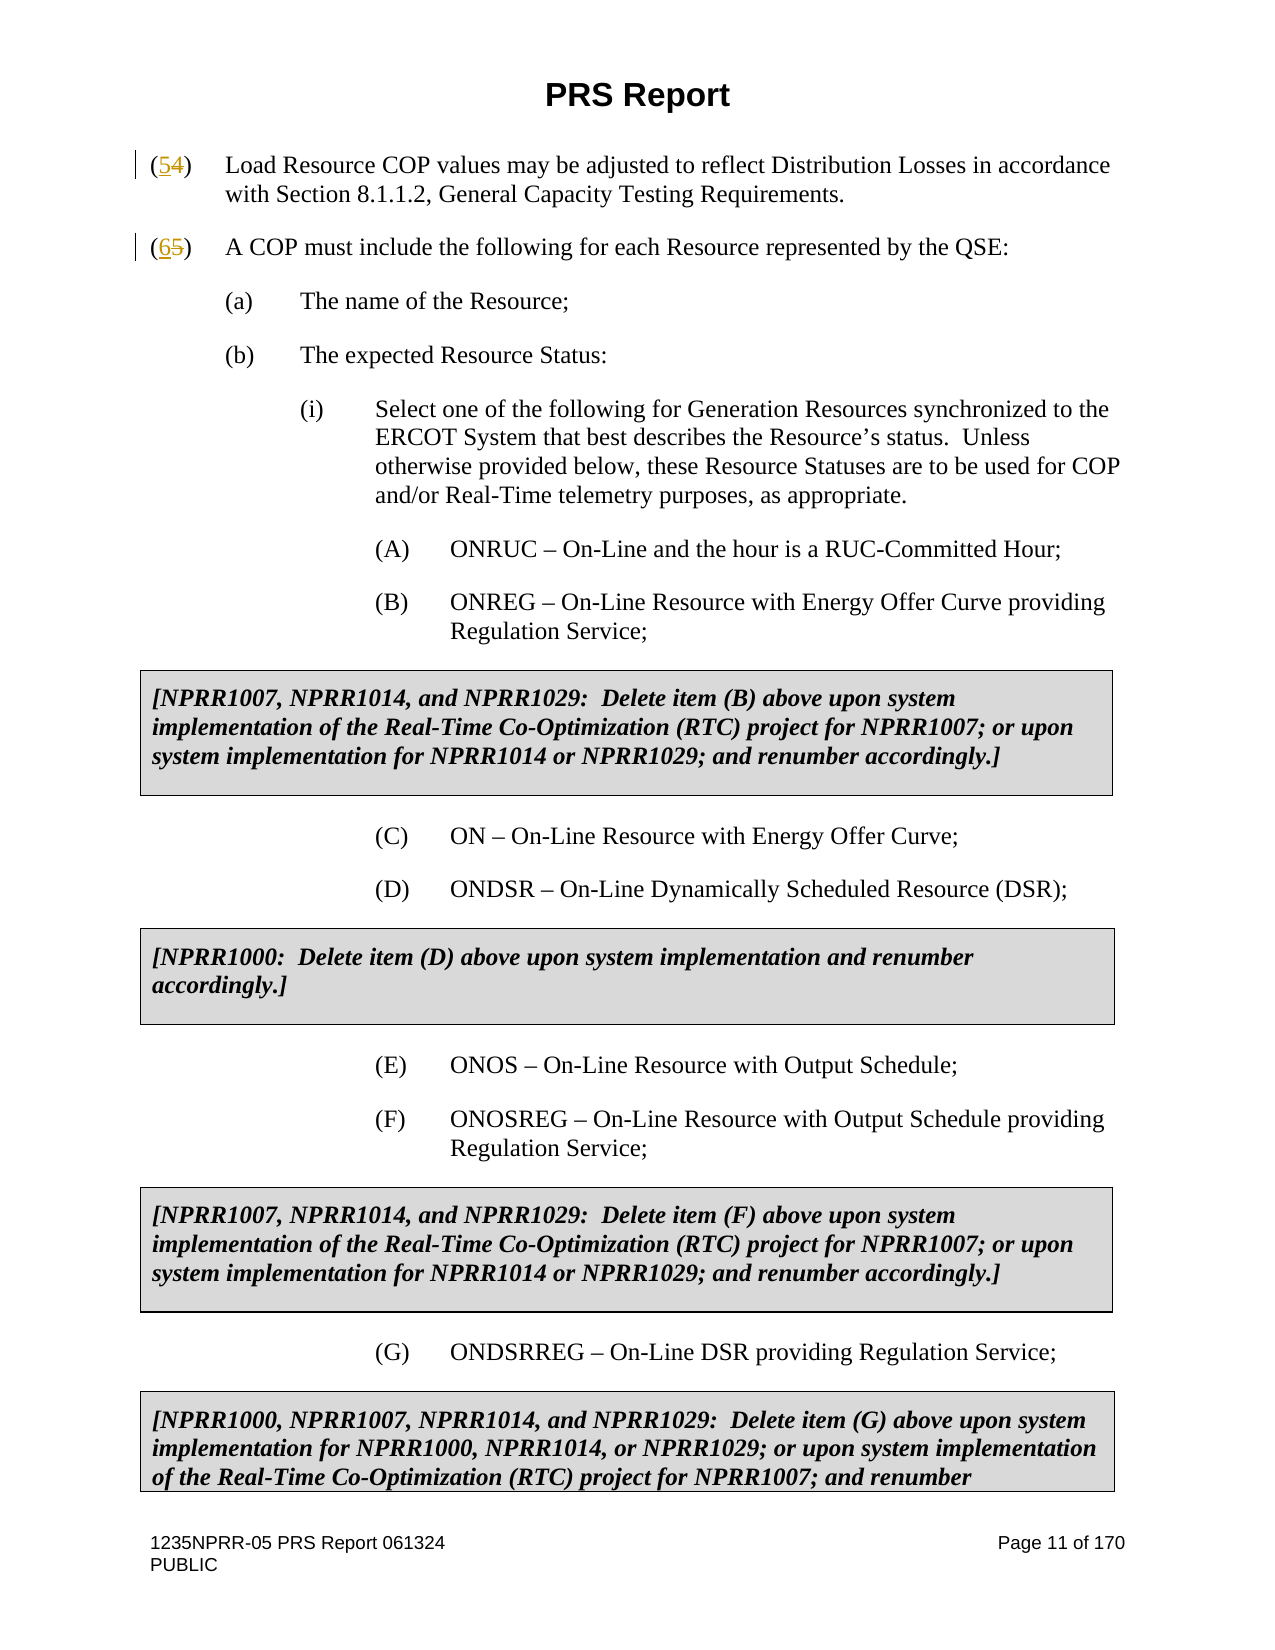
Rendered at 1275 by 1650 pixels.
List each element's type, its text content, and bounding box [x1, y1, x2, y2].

list (F) ONOSREG – On-Line Resource with Output Schedule providing Regulation Service; [375, 1104, 1125, 1162]
table_header [NPRR1007, NPRR1014, and NPRR1029: Delete item (B) above upon system implementation of the Real-Time Co-Optimization (RTC) project for NPRR1007; or upon system implementation for NPRR1014 or NPRR1029; and renumber accordingly.] [141, 671, 1112, 795]
table_header [NPRR1007, NPRR1014, and NPRR1029: Delete item (F) above upon system implementation of the Real-Time Co-Optimization (RTC) project for NPRR1007; or upon system implementation for NPRR1014 or NPRR1029; and renumber accordingly.] [141, 1188, 1112, 1311]
list (D) ONDSR – On-Line Dynamically Scheduled Resource (DSR); [375, 874, 1125, 903]
list (A) ONRUC – On-Line and the hour is a RUC-Committed Hour; [375, 534, 1125, 562]
table_header [NPRR1000: Delete item (D) above upon system implementation and renumber accordingly.] [141, 929, 1114, 1024]
list (B) ONREG – On-Line Resource with Energy Offer Curve providing Regulation Service; [375, 587, 1125, 645]
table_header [141, 1392, 1114, 1491]
list (b) The expected Resource Status: [225, 340, 1125, 369]
list (a) The name of the Resource; [225, 286, 1125, 315]
text (G) ONDSRREG – On-Line DSR providing Regulation Service; [375, 1337, 1125, 1366]
text () A COP must include the following for each Resource represented by the QSE: [150, 232, 1125, 261]
text () Load Resource COP values may be adjusted to reflect Distribution Losses in accordance with Section 8.1.1.2, General Capacity Testing Requirements. [150, 150, 1125, 207]
list (E) ONOS – On-Line Resource with Output Schedule; [375, 1050, 1125, 1079]
list (C) ON – On-Line Resource with Energy Offer Curve; [375, 821, 1125, 849]
list (i) Select one of the following for Generation Resources synchronized to the ERCOT System that best describes the Resource’s status. Unless otherwise provided below, these Resource Statuses are to be used for COP and/or Real-Time telemetry purposes, as appropriate. [300, 394, 1125, 509]
